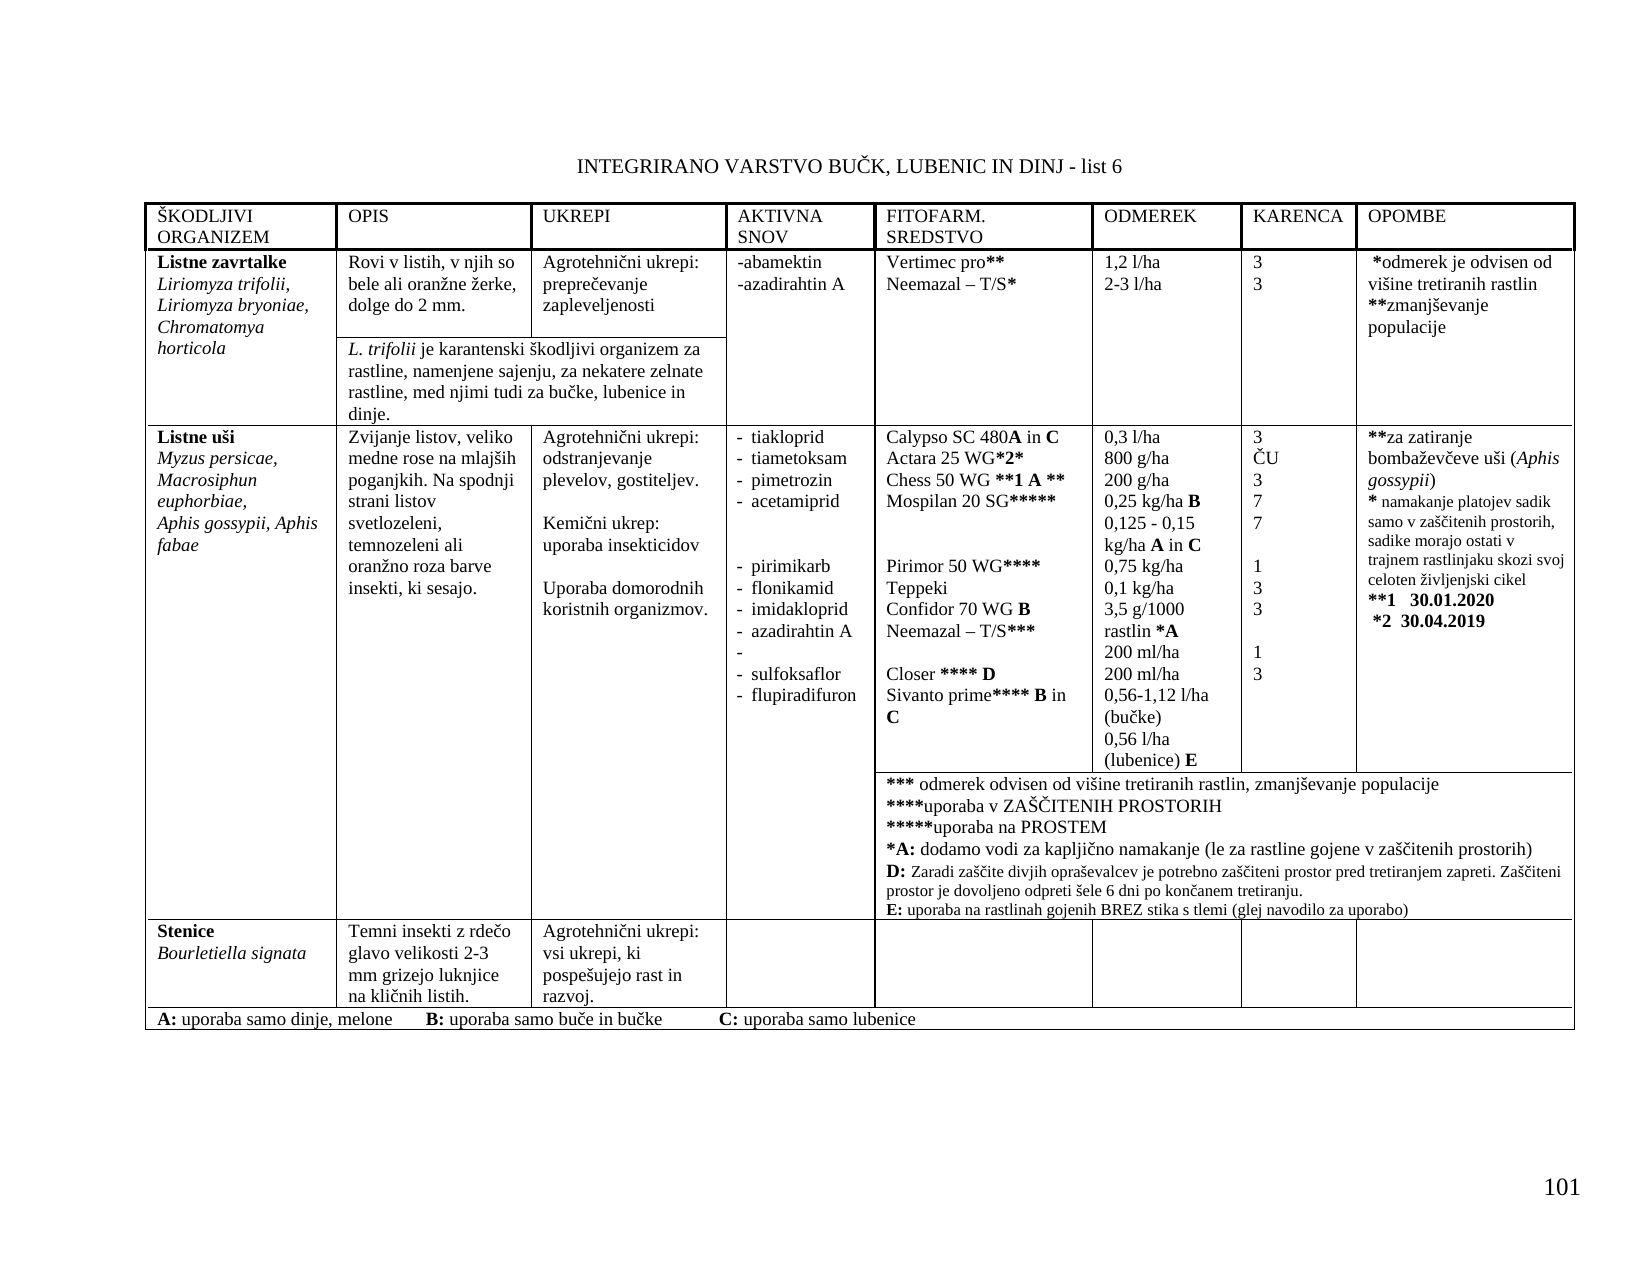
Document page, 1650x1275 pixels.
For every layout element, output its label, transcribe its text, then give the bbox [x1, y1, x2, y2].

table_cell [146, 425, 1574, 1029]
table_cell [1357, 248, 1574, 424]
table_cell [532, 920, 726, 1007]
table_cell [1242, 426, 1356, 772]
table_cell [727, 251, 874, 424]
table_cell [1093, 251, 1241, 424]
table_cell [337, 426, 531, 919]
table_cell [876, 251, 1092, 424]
text INTEGRIRANO VARSTVO BUČK, LUBENIC IN DINJ - list 6 [118, 153, 1581, 178]
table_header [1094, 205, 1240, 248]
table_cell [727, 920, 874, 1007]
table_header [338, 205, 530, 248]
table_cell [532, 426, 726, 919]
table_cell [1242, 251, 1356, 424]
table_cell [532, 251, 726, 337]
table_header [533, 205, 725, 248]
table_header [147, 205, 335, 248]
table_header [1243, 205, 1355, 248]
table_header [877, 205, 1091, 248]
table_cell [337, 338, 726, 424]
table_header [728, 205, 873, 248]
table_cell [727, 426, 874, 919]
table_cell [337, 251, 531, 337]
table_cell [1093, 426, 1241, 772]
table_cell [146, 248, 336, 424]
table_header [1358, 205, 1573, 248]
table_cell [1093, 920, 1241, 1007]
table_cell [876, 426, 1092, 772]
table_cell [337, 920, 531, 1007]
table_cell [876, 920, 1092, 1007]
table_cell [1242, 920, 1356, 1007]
